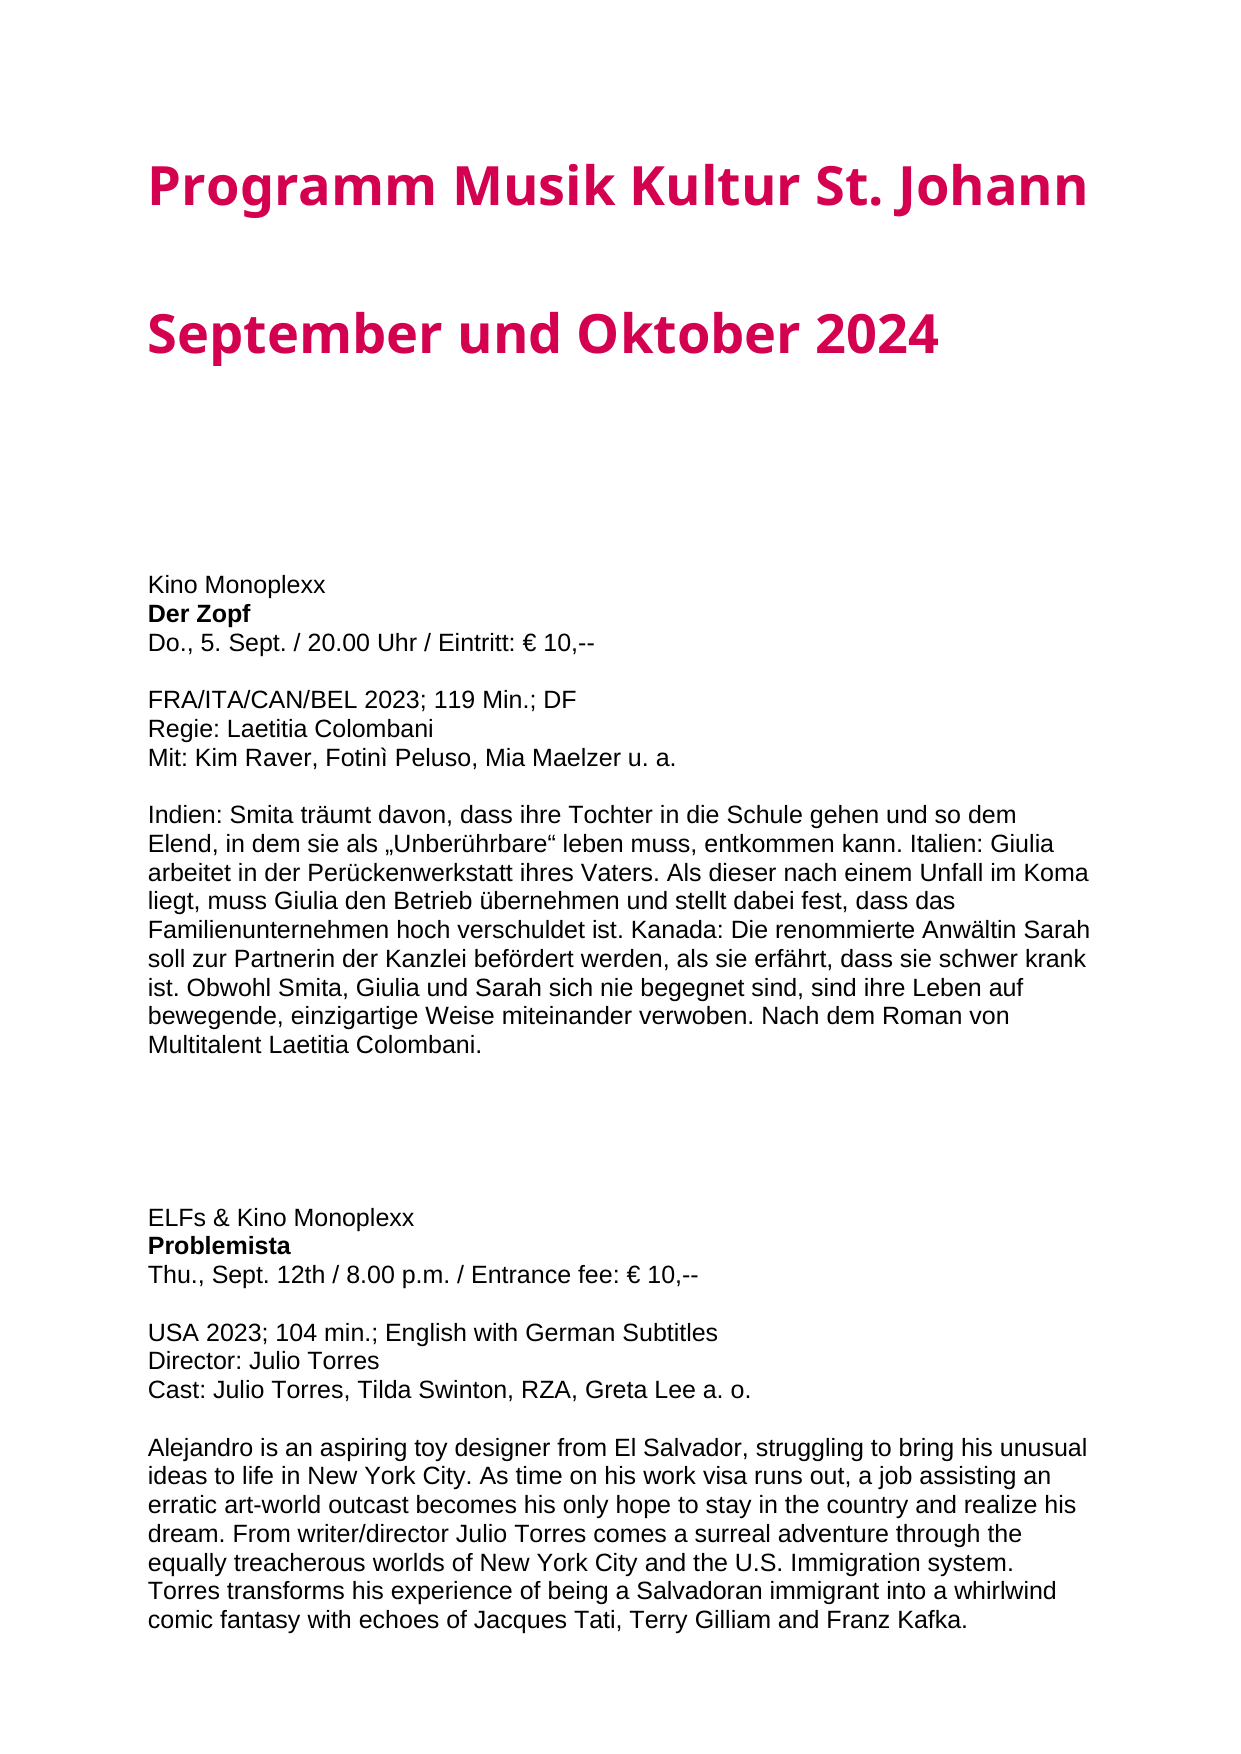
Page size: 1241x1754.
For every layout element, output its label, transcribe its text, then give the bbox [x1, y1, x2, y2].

text ELFs & Kino Monoplexx [148, 1203, 1093, 1231]
text Do., 5. Sept. / 20.00 Uhr / Eintritt: € 10,-- [148, 628, 1093, 656]
text Kino Monoplexx [148, 570, 1093, 599]
text Cast: Julio Torres, Tilda Swinton, RZA, Greta Lee a. o. [148, 1375, 1093, 1404]
text Regie: Laetitia Colombani [148, 714, 1093, 743]
text Mit: Kim Raver, Fotinì Peluso, Mia Maelzer u. a. [148, 743, 1093, 771]
text Torres transforms his experience of being a Salvadoran immigrant into a whirlwind comic fantasy with echoes of Jacques Tati, Terry Gilliam and Franz Kafka. [148, 1576, 1093, 1634]
text Alejandro is an aspiring toy designer from El Salvador, struggling to bring his unusual ideas to life in New York City. As time on his work visa runs out, a job assisting an erratic art-world outcast becomes his only hope to stay in the country and realize his dream. From writer/director Julio Torres comes a surreal adventure through the equally treacherous worlds of New York City and the U.S. Immigration system. [148, 1433, 1093, 1576]
text USA 2023; 104 min.; English with German Subtitles [148, 1318, 1093, 1346]
text FRA/ITA/CAN/BEL 2023; 119 Min.; DF [148, 685, 1093, 714]
text Programm Musik Kultur St. Johann September und Oktober 2024 [148, 148, 1093, 369]
text Indien: Smita träumt davon, dass ihre Tochter in die Schule gehen und so dem Elend, in dem sie als „Unberührbare“ leben muss, entkommen kann. Italien: Giulia arbeitet in der Perückenwerkstatt ihres Vaters. Als dieser nach einem Unfall im Koma liegt, muss Giulia den Betrieb übernehmen und stellt dabei fest, dass das Familienunternehmen hoch verschuldet ist. Kanada: Die renommierte Anwältin Sarah soll zur Partnerin der Kanzlei befördert werden, als sie erfährt, dass sie schwer krank ist. Obwohl Smita, Giulia und Sarah sich nie begegnet sind, sind ihre Leben auf bewegende, einzigartige Weise miteinander verwoben. Nach dem Roman von Multitalent Laetitia Colombani. [148, 800, 1093, 1059]
text Der Zopf [148, 599, 1093, 628]
text Director: Julio Torres [148, 1346, 1093, 1375]
text Problemista [148, 1231, 1093, 1260]
text Thu., Sept. 12th / 8.00 p.m. / Entrance fee: € 10,-- [148, 1260, 1093, 1289]
